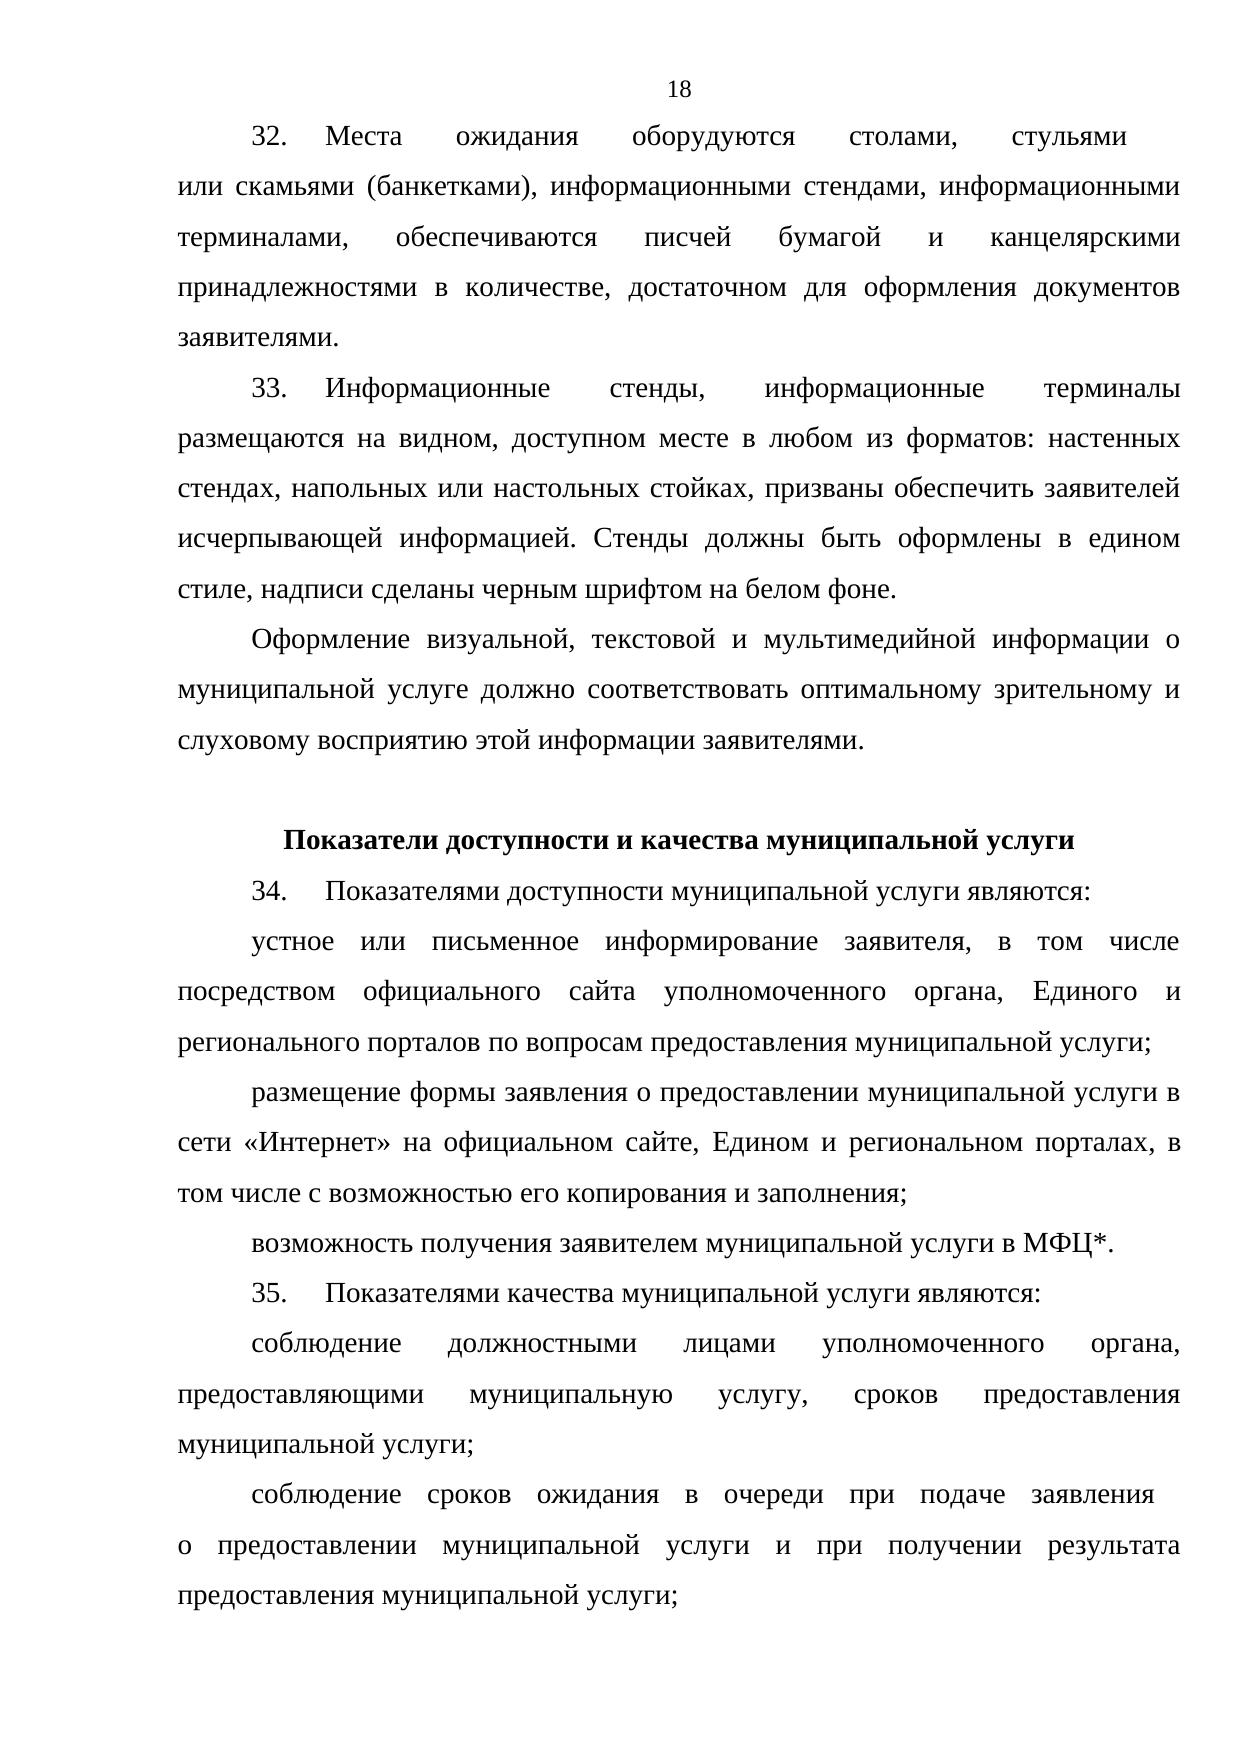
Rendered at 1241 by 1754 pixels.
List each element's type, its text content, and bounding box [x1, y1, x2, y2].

text соблюдение сроков ожидания в очереди при подаче заявления о предоставлении муниципальной услуги и при получении результата предоставления муниципальной услуги; [177, 1477, 1181, 1611]
list Информационные стенды, информационные терминалы размещаются на видном, доступном месте в любом из форматов: настенных стендах, напольных или настольных стойках, призваны обеспечить заявителей исчерпывающей информацией. Стенды должны быть оформлены в едином стиле, надписи сделаны черным шрифтом на белом фоне. [177, 370, 1181, 604]
text возможность получения заявителем муниципальной услуги в МФЦ*. [177, 1225, 1181, 1258]
list Показателями доступности муниципальной услуги являются: [177, 873, 1181, 906]
text устное или письменное информирование заявителя, в том числе посредством официального сайта уполномоченного органа, Единого и регионального порталов по вопросам предоставления муниципальной услуги; [177, 923, 1181, 1057]
list Места ожидания оборудуются столами, стульями или скамьями (банкетками), информационными стендами, информационными терминалами, обеспечиваются писчей бумагой и канцелярскими принадлежностями в количестве, достаточном для оформления документов заявителями. [177, 118, 1181, 353]
text Оформление визуальной, текстовой и мультимедийной информации о муниципальной услуге должно соответствовать оптимальному зрительному и слуховому восприятию этой информации заявителями. [177, 621, 1181, 755]
text соблюдение должностными лицами уполномоченного органа, предоставляющими муниципальную услугу, сроков предоставления муниципальной услуги; [177, 1326, 1181, 1460]
text Показатели доступности и качества муниципальной услуги [177, 822, 1181, 856]
list Показателями качества муниципальной услуги являются: [177, 1275, 1181, 1309]
text размещение формы заявления о предоставлении муниципальной услуги в сети «Интернет» на официальном сайте, Едином и региональном порталах, в том числе с возможностью его копирования и заполнения; [177, 1074, 1181, 1208]
